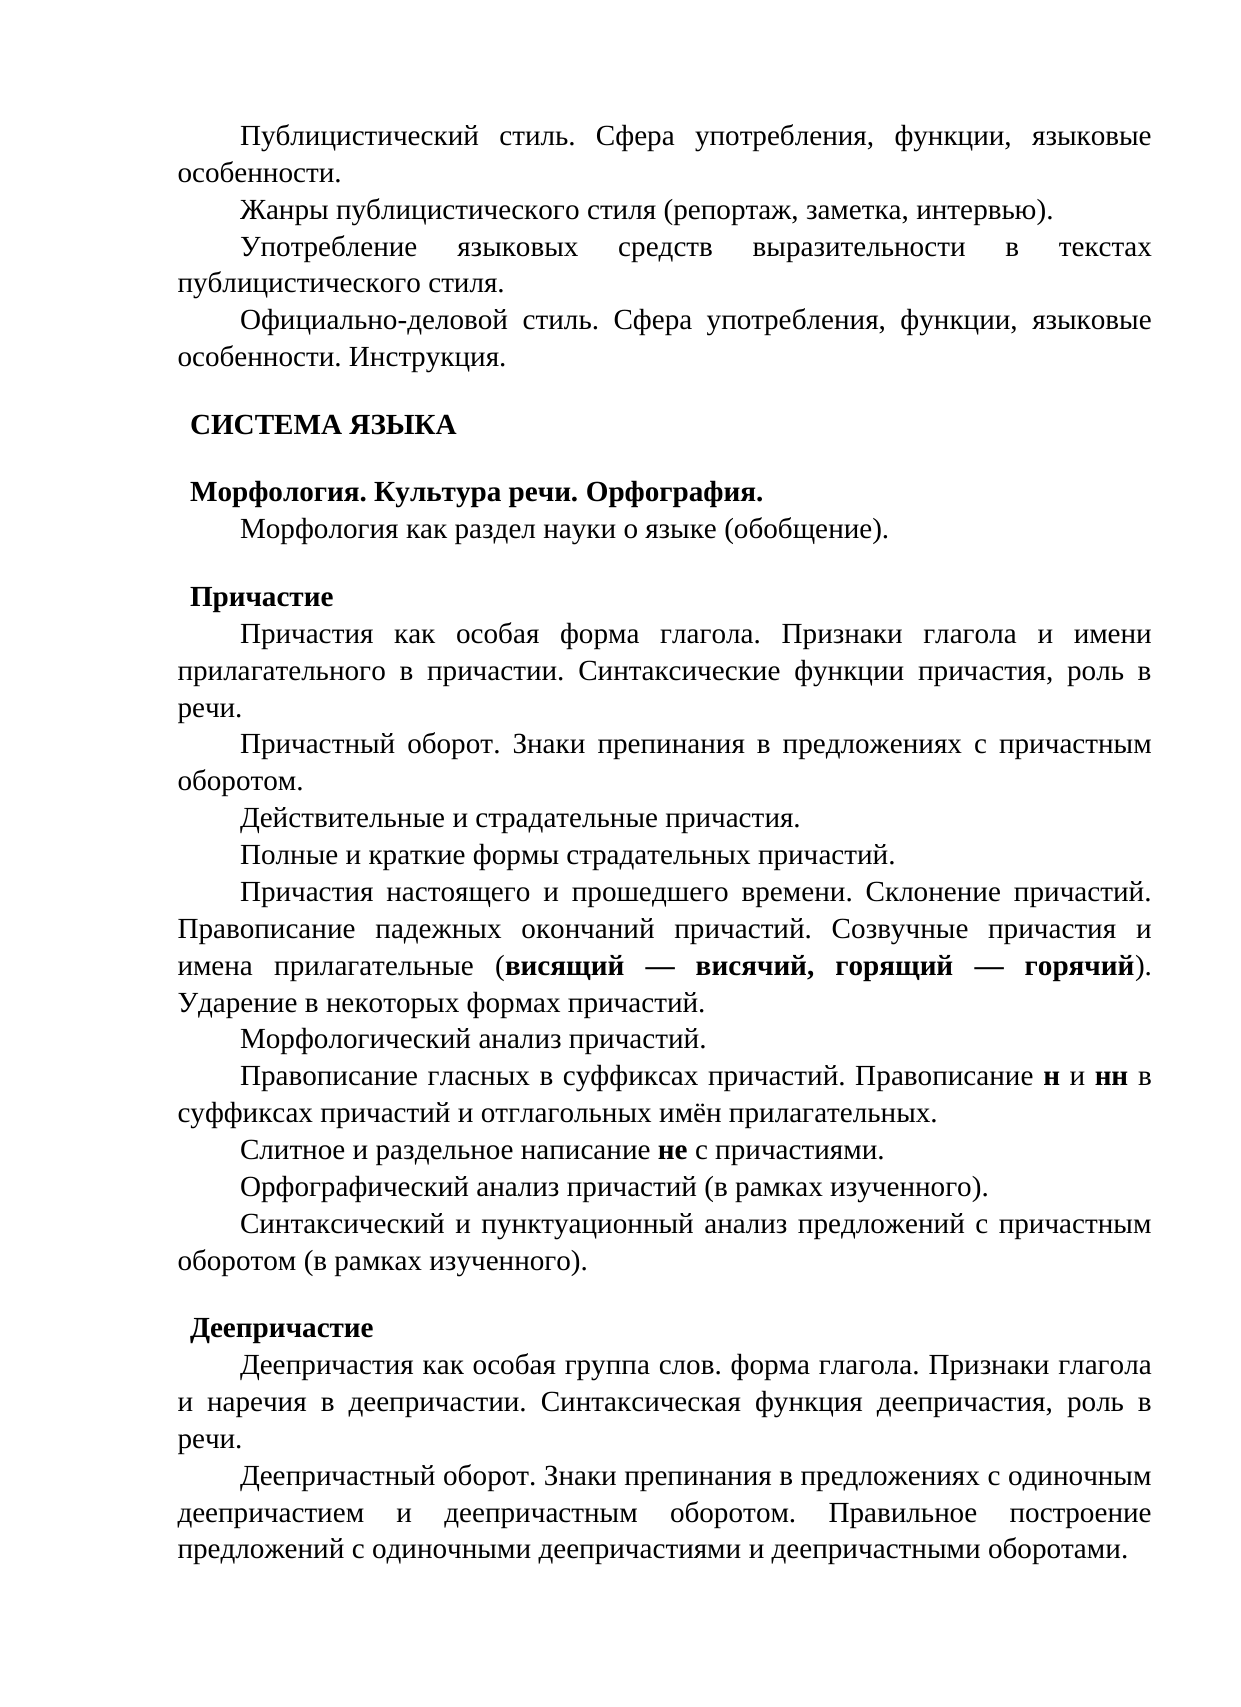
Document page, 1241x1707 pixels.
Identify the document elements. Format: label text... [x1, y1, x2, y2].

text Морфология. Культура речи. Орфография. [190, 474, 1152, 508]
text Употребление языковых средств выразительности в текстах публицистического стиля. [177, 229, 1152, 299]
text Деепричастный оборот. Знаки препинания в предложениях с одиночным деепричастием и деепричастным оборотом. Правильное построение предложений с одиночными деепричастиями и деепричастными оборотами. [177, 1458, 1152, 1565]
text Морфологический анализ причастий. [177, 1022, 1152, 1055]
text Орфографический анализ причастий (в рамках изученного). [177, 1169, 1152, 1203]
text Действительные и страдательные причастия. [177, 800, 1152, 834]
text Официально-деловой стиль. Сфера употребления, функции, языковые особенности. Инструкция. [177, 302, 1152, 373]
text Причастия как особая форма глагола. Признаки глагола и имени прилагательного в причастии. Синтаксические функции причастия, роль в речи. [177, 616, 1152, 723]
text Деепричастия как особая группа слов. форма глагола. Признаки глагола и наречия в деепричастии. Синтаксическая функция деепричастия, роль в речи. [177, 1347, 1152, 1454]
text Слитное и раздельное написание не с причастиями. [177, 1132, 1152, 1166]
text Причастный оборот. Знаки препинания в предложениях с причастным оборотом. [177, 727, 1152, 797]
text Морфология как раздел науки о языке (обобщение). [177, 511, 1152, 545]
text Причастия настоящего и прошедшего времени. Склонение причастий. Правописание падежных окончаний причастий. Созвучные причастия и имена прилагательные (висящий — висячий, горящий — горячий). Ударение в некоторых формах причастий. [177, 874, 1152, 1018]
text Жанры публицистического стиля (репортаж, заметка, интервью). [177, 192, 1152, 225]
text Причастие [190, 579, 1152, 613]
text Синтаксический и пунктуационный анализ предложений с причастным оборотом (в рамках изученного). [177, 1206, 1152, 1276]
text Деепричастие [190, 1310, 1152, 1344]
text Полные и краткие формы страдательных причастий. [177, 837, 1152, 871]
text Публицистический стиль. Сфера употребления, функции, языковые особенности. [177, 118, 1152, 188]
text СИСТЕМА ЯЗЫКА [190, 407, 1152, 441]
text Правописание гласных в суффиксах причастий. Правописание н и нн в суффиксах причастий и отглагольных имён прилагательных. [177, 1058, 1152, 1129]
